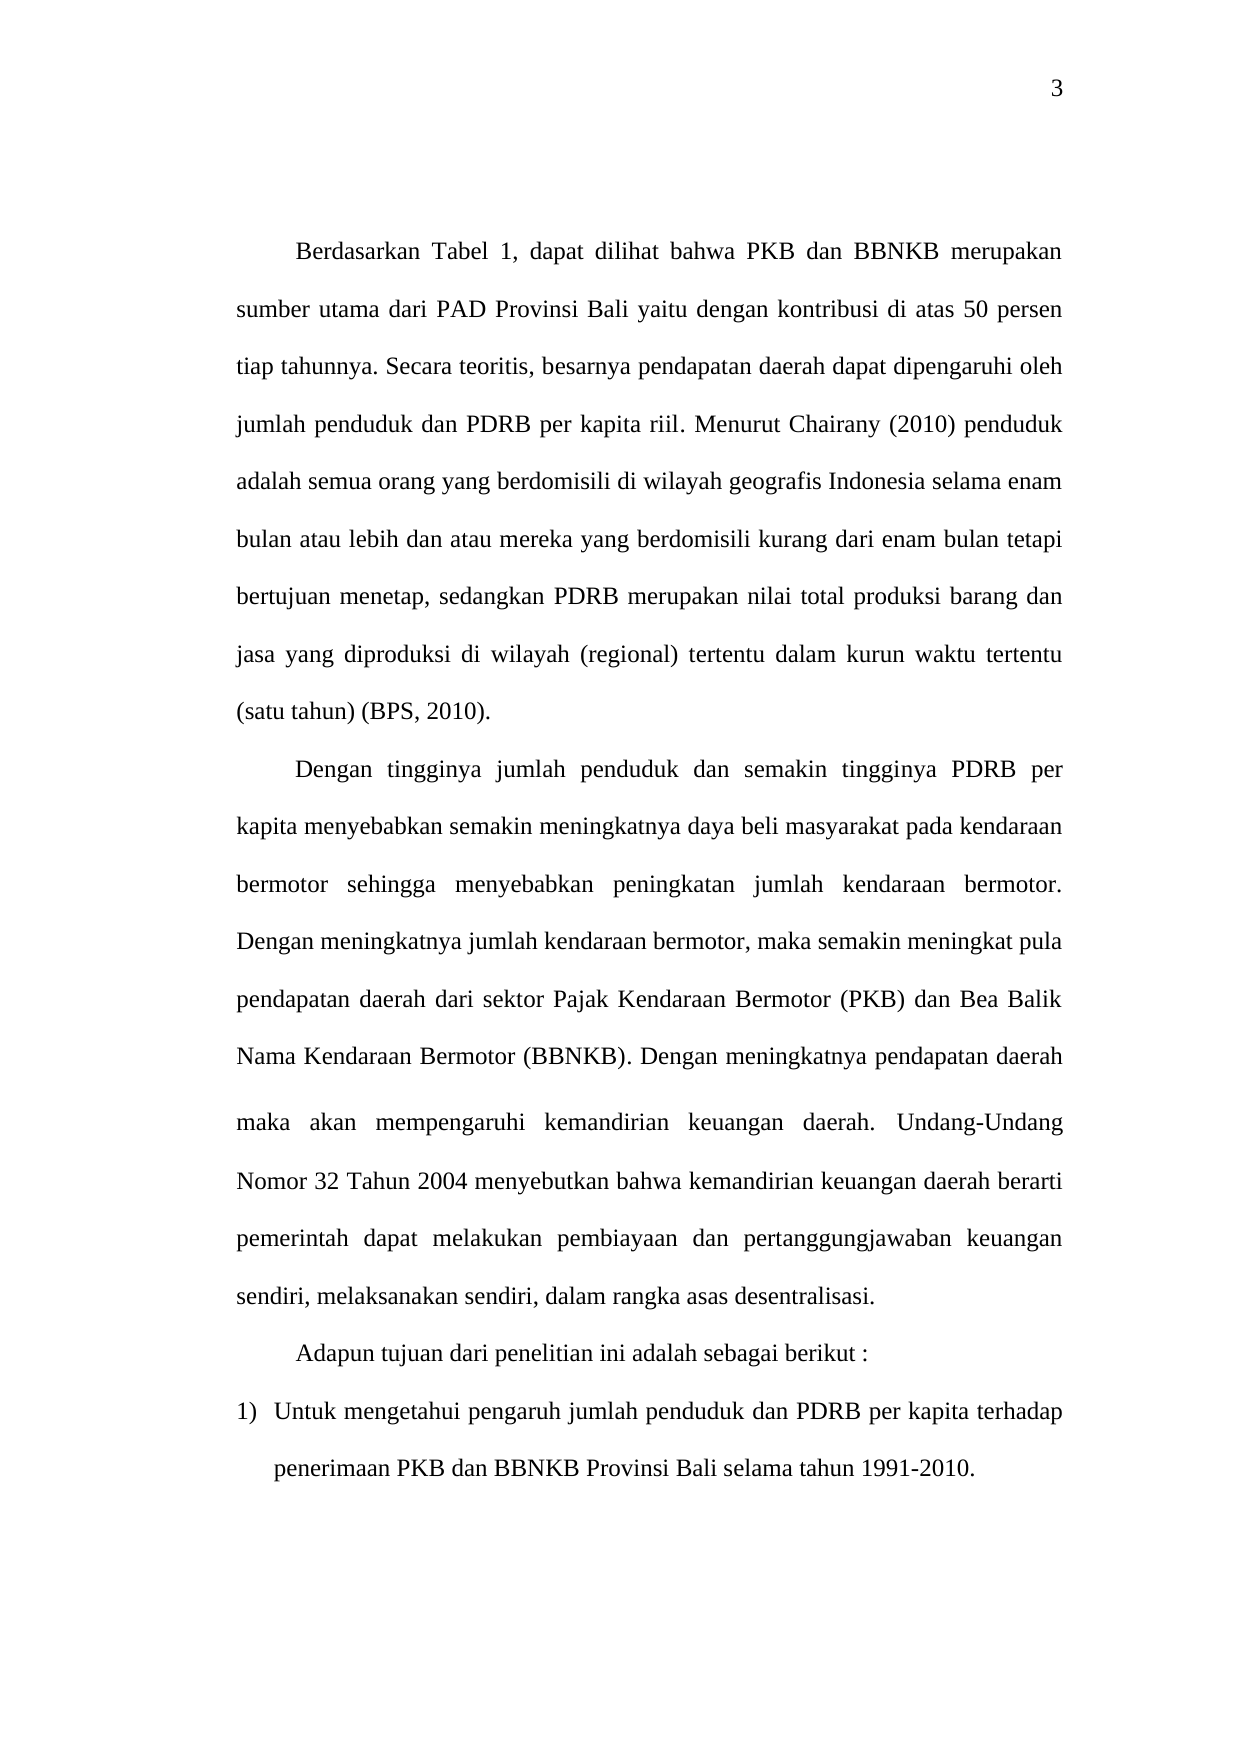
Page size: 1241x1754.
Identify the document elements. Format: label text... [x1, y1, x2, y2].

text Adapun tujuan dari penelitian ini adalah sebagai berikut : [236, 1338, 1063, 1367]
text Berdasarkan Tabel 1, dapat dilihat bahwa PKB dan BBNKB merupakan sumber utama dari PAD Provinsi Bali yaitu dengan kontribusi di atas 50 persen tiap tahunnya. Secara teoritis, besarnya pendapatan daerah dapat dipengaruhi oleh jumlah penduduk dan PDRB per kapita riil. Menurut Chairany (2010) penduduk adalah semua orang yang berdomisili di wilayah geografis Indonesia selama enam bulan atau lebih dan atau mereka yang berdomisili kurang dari enam bulan tetapi bertujuan menetap, sedangkan PDRB merupakan nilai total produksi barang dan jasa yang diproduksi di wilayah (regional) tertentu dalam kurun waktu tertentu (satu tahun) (BPS, 2010). [236, 236, 1063, 725]
text Dengan tingginya jumlah penduduk dan semakin tingginya PDRB per kapita menyebabkan semakin meningkatnya daya beli masyarakat pada kendaraan bermotor sehingga menyebabkan peningkatan jumlah kendaraan bermotor. Dengan meningkatnya jumlah kendaraan bermotor, maka semakin meningkat pula pendapatan daerah dari sektor Pajak Kendaraan Bermotor (PKB) dan Bea Balik Nama Kendaraan Bermotor (BBNKB). Dengan meningkatnya pendapatan daerah maka akan mempengaruhi kemandirian keuangan daerah. Undang-Undang Nomor 32 Tahun 2004 menyebutkan bahwa kemandirian keuangan daerah berarti pemerintah dapat melakukan pembiayaan dan pertanggungjawaban keuangan sendiri, melaksanakan sendiri, dalam rangka asas desentralisasi. [236, 754, 1063, 1309]
list Untuk mengetahui pengaruh jumlah penduduk dan PDRB per kapita terhadap penerimaan PKB dan BBNKB Provinsi Bali selama tahun 1991-2010. [236, 1396, 1063, 1482]
